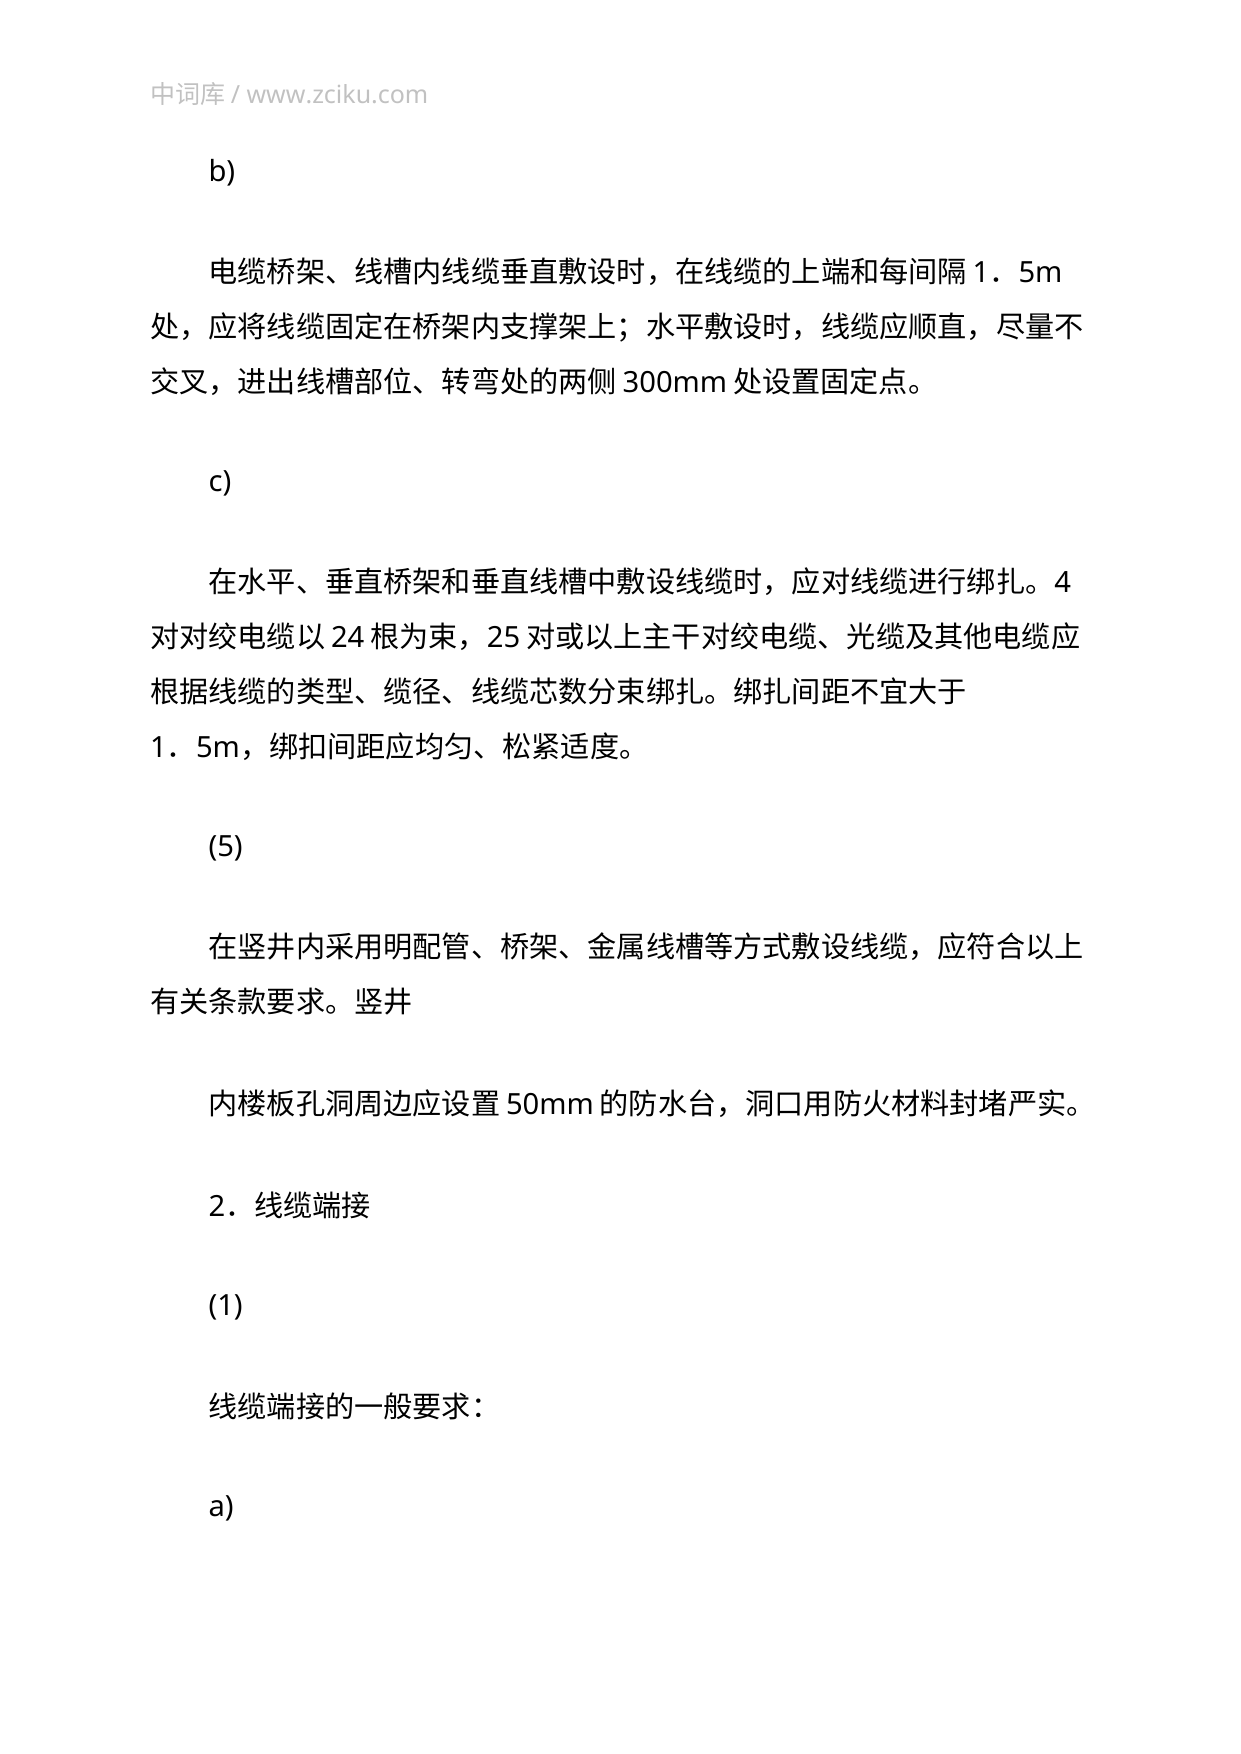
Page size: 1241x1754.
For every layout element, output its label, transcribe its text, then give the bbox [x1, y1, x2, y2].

text 在水平、垂直桥架和垂直线槽中敷设线缆时，应对线缆进行绑扎。4对对绞电缆以24根为束，25对或以上主干对绞电缆、光缆及其他电缆应根据线缆的类型、缆径、线缆芯数分束绑扎。绑扎间距不宜大于1．5m，绑扣间距应均匀、松紧适度。 [150, 559, 1090, 766]
text a) [150, 1485, 1090, 1524]
text 在竖井内采用明配管、桥架、金属线槽等方式敷设线缆，应符合以上有关条款要求。竖井 [150, 924, 1090, 1021]
text 2．线缆端接 [150, 1183, 1090, 1225]
text c) [150, 460, 1090, 500]
text 电缆桥架、线槽内线缆垂直敷设时，在线缆的上端和每间隔1．5m处，应将线缆固定在桥架内支撑架上；水平敷设时，线缆应顺直，尽量不交叉，进出线槽部位、转弯处的两侧300mm处设置固定点。 [150, 248, 1090, 401]
text 内楼板孔洞周边应设置50mm的防水台，洞口用防火材料封堵严实。 [150, 1081, 1090, 1123]
text (5) [150, 826, 1090, 865]
text b) [150, 150, 1090, 190]
text 线缆端接的一般要求： [150, 1383, 1090, 1425]
text (1) [150, 1285, 1090, 1324]
